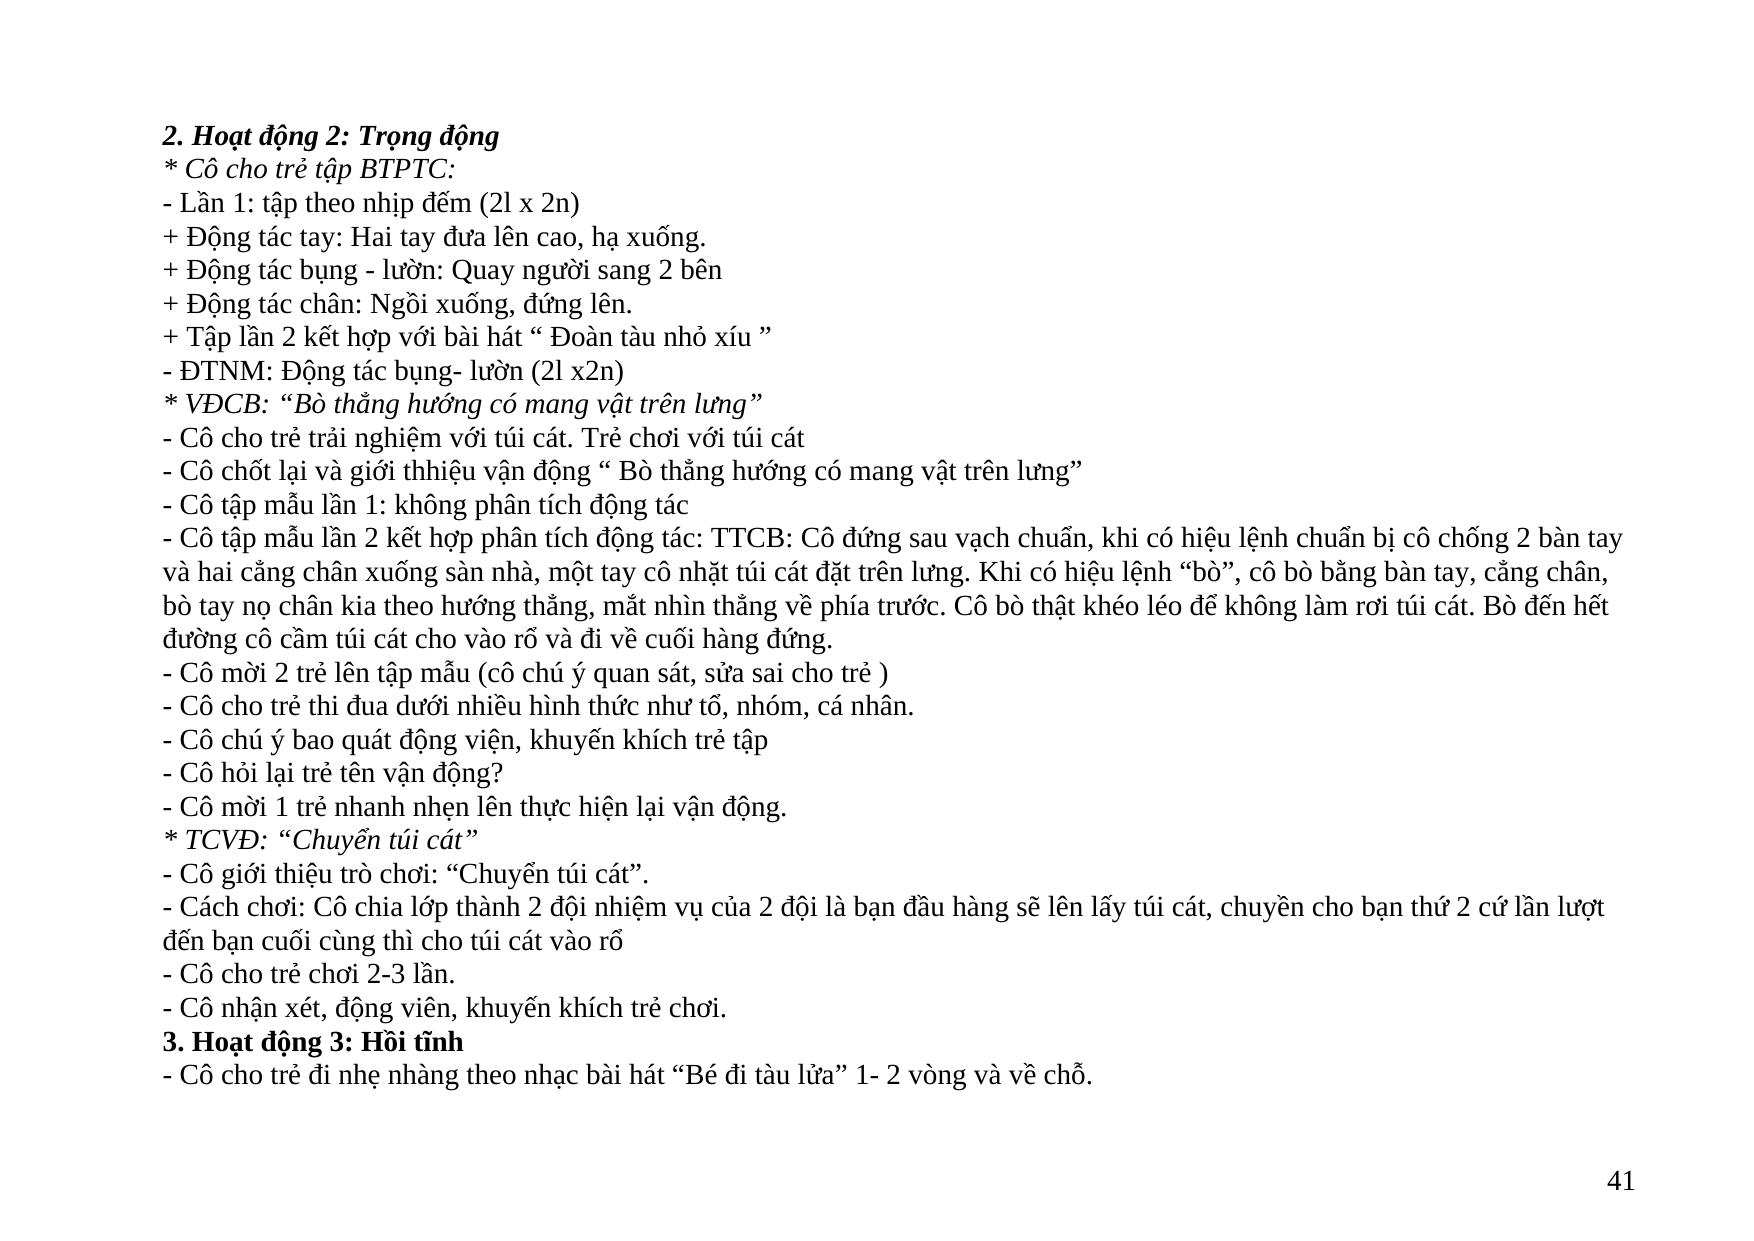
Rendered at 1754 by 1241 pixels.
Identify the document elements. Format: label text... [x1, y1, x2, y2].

text - Cô hỏi lại trẻ tên vận động? [162, 755, 1636, 789]
text - Cô tập mẫu lần 2 kết hợp phân tích động tác: TTCB: Cô đứng sau vạch chuẩn, khi có hiệu lệnh chuẩn bị cô chống 2 bàn tay và hai cẳng chân xuống sàn nhà, một tay cô nhặt túi cát đặt trên lưng. Khi có hiệu lệnh “bò”, cô bò bằng bàn tay, cẳng chân, bò tay nọ chân kia theo hướng thẳng, mắt nhìn thẳng về phía trước. Cô bò thật khéo léo để không làm rơi túi cát. Bò đến hết đường cô cầm túi cát cho vào rổ và đi về cuối hàng đứng. [162, 521, 1636, 655]
text - Cô chốt lại và giới thhiệu vận động “ Bò thẳng hướng có mang vật trên lưng” [162, 453, 1636, 487]
text - Cô mời 2 trẻ lên tập mẫu (cô chú ý quan sát, sửa sai cho trẻ ) [162, 655, 1636, 688]
text + Động tác tay: Hai tay đưa lên cao, hạ xuống. [162, 219, 1636, 252]
text - Cô cho trẻ trải nghiệm với túi cát. Trẻ chơi với túi cát [162, 420, 1636, 453]
text + Động tác chân: Ngồi xuống, đứng lên. [162, 286, 1636, 319]
text - Cô tập mẫu lần 1: không phân tích động tác [162, 487, 1636, 521]
text + Tập lần 2 kết hợp với bài hát “ Đoàn tàu nhỏ xíu ” [162, 319, 1636, 353]
text + Động tác bụng - lườn: Quay người sang 2 bên [162, 252, 1636, 286]
text - Cô cho trẻ chơi 2-3 lần. [162, 957, 1636, 990]
text - ĐTNM: Động tác bụng- lườn (2l x2n) [162, 353, 1636, 386]
text - Lần 1: tập theo nhịp đếm (2l x 2n) [162, 185, 1636, 219]
text - Cô cho trẻ thi đua dưới nhiều hình thức như tổ, nhóm, cá nhân. [162, 688, 1636, 722]
text - Cô giới thiệu trò chơi: “Chuyển túi cát”. [162, 856, 1636, 889]
text - Cô nhận xét, động viên, khuyến khích trẻ chơi. [162, 990, 1636, 1024]
text - Cô cho trẻ đi nhẹ nhàng theo nhạc bài hát “Bé đi tàu lửa” 1- 2 vòng và về chỗ. [162, 1057, 1636, 1091]
text - Cô chú ý bao quát động viện, khuyến khích trẻ tập [162, 722, 1636, 755]
text - Cách chơi: Cô chia lớp thành 2 đội nhiệm vụ của 2 đội là bạn đầu hàng sẽ lên lấy túi cát, chuyền cho bạn thứ 2 cứ lần lượt đến bạn cuối cùng thì cho túi cát vào rổ [162, 889, 1636, 957]
text * Cô cho trẻ tập BTPTC: [162, 152, 1636, 185]
text - Cô mời 1 trẻ nhanh nhẹn lên thực hiện lại vận động. [162, 789, 1636, 822]
text 2. Hoạt động 2: Trọng động [162, 118, 1636, 152]
text * TCVĐ: “Chuyển túi cát” [162, 822, 1636, 856]
text * VĐCB: “Bò thẳng hướng có mang vật trên lưng” [162, 386, 1636, 420]
text 3. Hoạt động 3: Hồi tĩnh [162, 1024, 1636, 1057]
